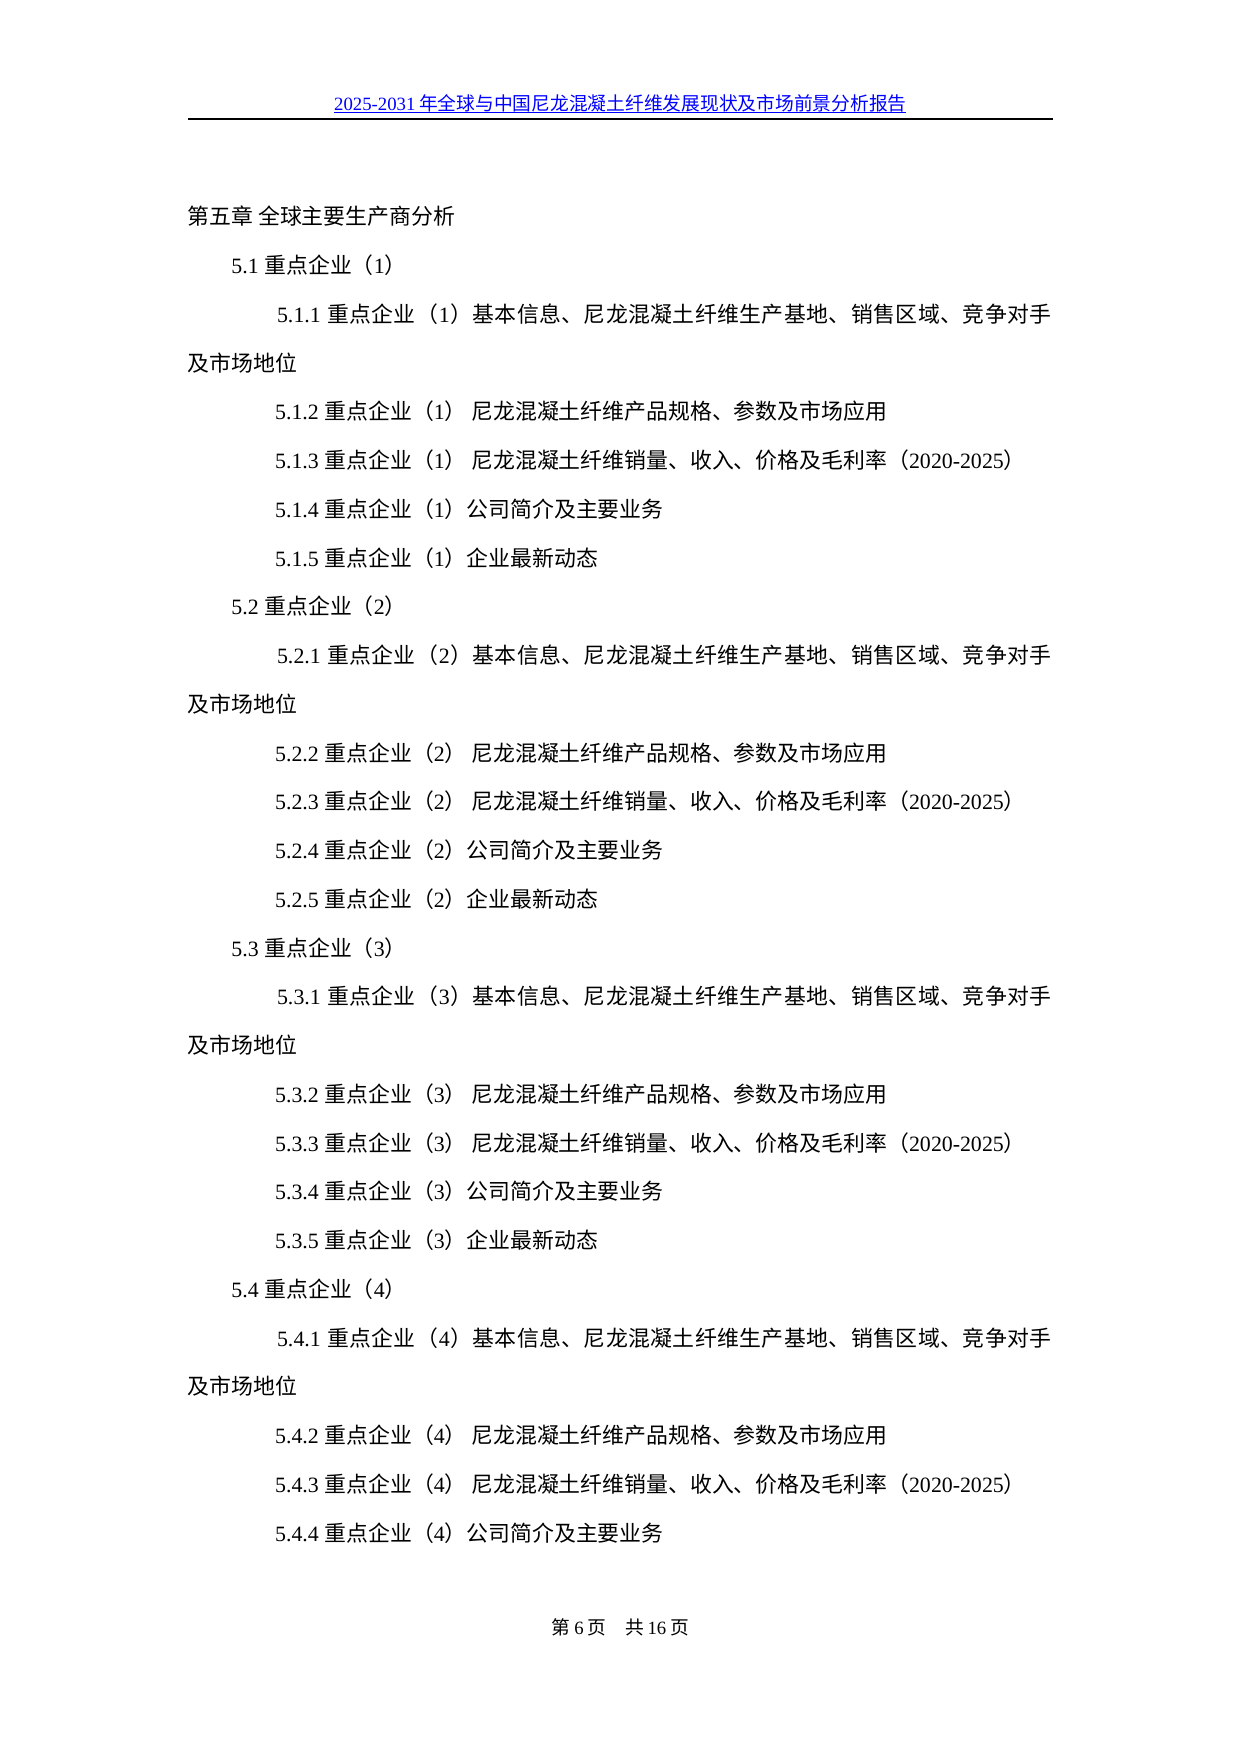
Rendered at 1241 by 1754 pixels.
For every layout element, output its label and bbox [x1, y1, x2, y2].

text [187, 150, 1053, 1548]
